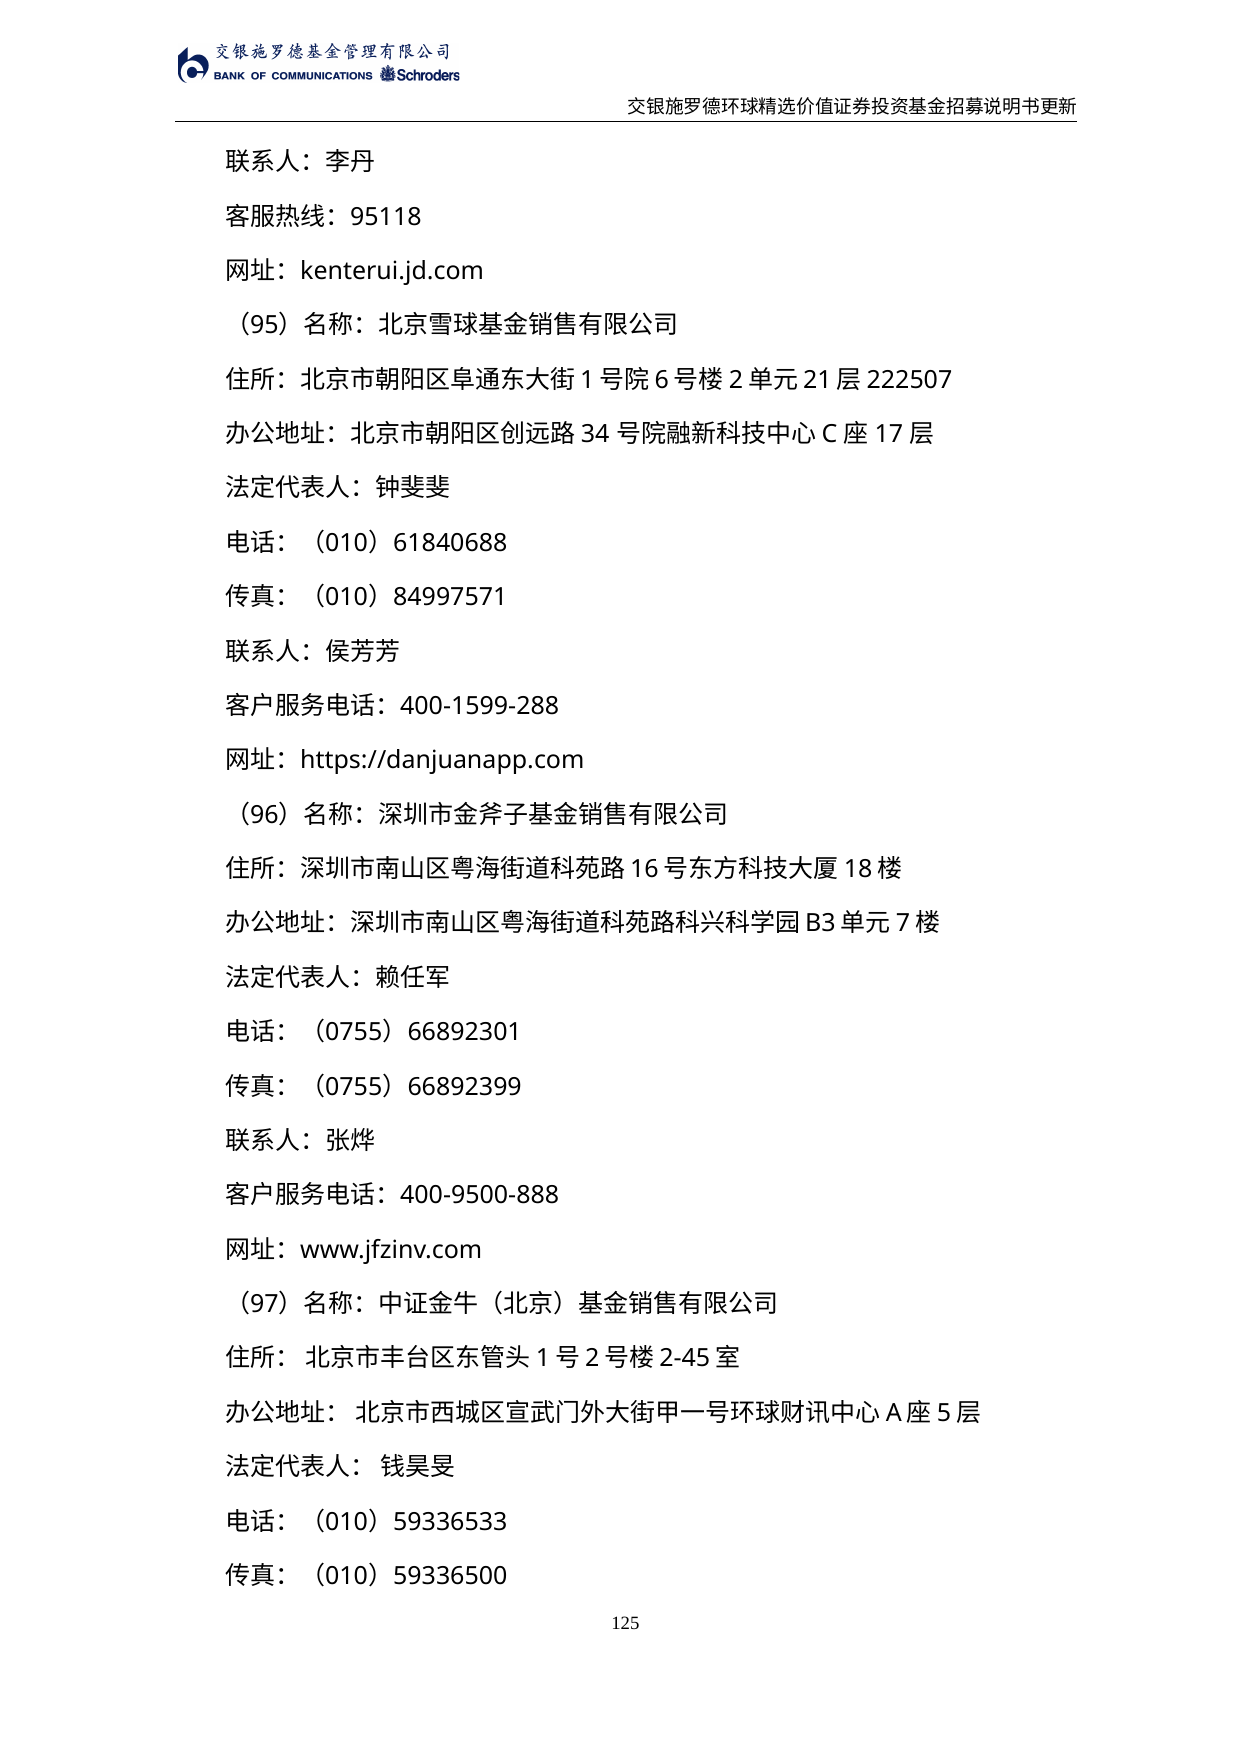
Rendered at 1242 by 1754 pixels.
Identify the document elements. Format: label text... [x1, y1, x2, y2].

text （95）名称：北京雪球基金销售有限公司 [175, 305, 1077, 341]
text 办公地址：北京市朝阳区创远路 34 号院融新科技中心 C 座 17 层 [175, 413, 1077, 450]
text 联系人：李丹 [175, 142, 1077, 178]
text 办公地址：深圳市南山区粤海街道科苑路科兴科学园B3单元7楼 [175, 903, 1077, 939]
text 法定代表人：钟斐斐 [175, 468, 1077, 504]
text 电话：（010）61840688 [175, 522, 1077, 558]
text 住所：北京市朝阳区阜通东大街1号院6号楼2单元21层222507 [175, 359, 1077, 395]
text 办公地址： 北京市西城区宣武门外大街甲一号环球财讯中心A座5层 [175, 1392, 1077, 1428]
text 法定代表人：赖任军 [175, 957, 1077, 993]
text 住所： 北京市丰台区东管头1号2号楼2-45室 [175, 1338, 1077, 1374]
text 客户服务电话：400-1599-288 [175, 685, 1077, 722]
text 传真：（0755）66892399 [175, 1066, 1077, 1102]
text （96）名称：深圳市金斧子基金销售有限公司 [175, 794, 1077, 830]
text （97）名称：中证金牛（北京）基金销售有限公司 [175, 1283, 1077, 1320]
picture [178, 43, 460, 83]
text 传真：（010）84997571 [175, 577, 1077, 613]
text 网址：kenterui.jd.com [175, 250, 1077, 287]
text 客服热线：95118 [175, 196, 1077, 232]
text 客户服务电话：400-9500-888 [175, 1175, 1077, 1211]
text 法定代表人： 钱昊旻 [175, 1447, 1077, 1483]
text 联系人：侯芳芳 [175, 631, 1077, 667]
text 网址：https://danjuanapp.com [175, 740, 1077, 776]
text 网址：www.jfzinv.com [175, 1229, 1077, 1265]
text 电话：（0755）66892301 [175, 1012, 1077, 1048]
text 电话：（010）59336533 [175, 1501, 1077, 1537]
text 住所：深圳市南山区粤海街道科苑路16号东方科技大厦18楼 [175, 848, 1077, 885]
text 传真：（010）59336500 [175, 1555, 1077, 1592]
text 联系人：张烨 [175, 1120, 1077, 1157]
